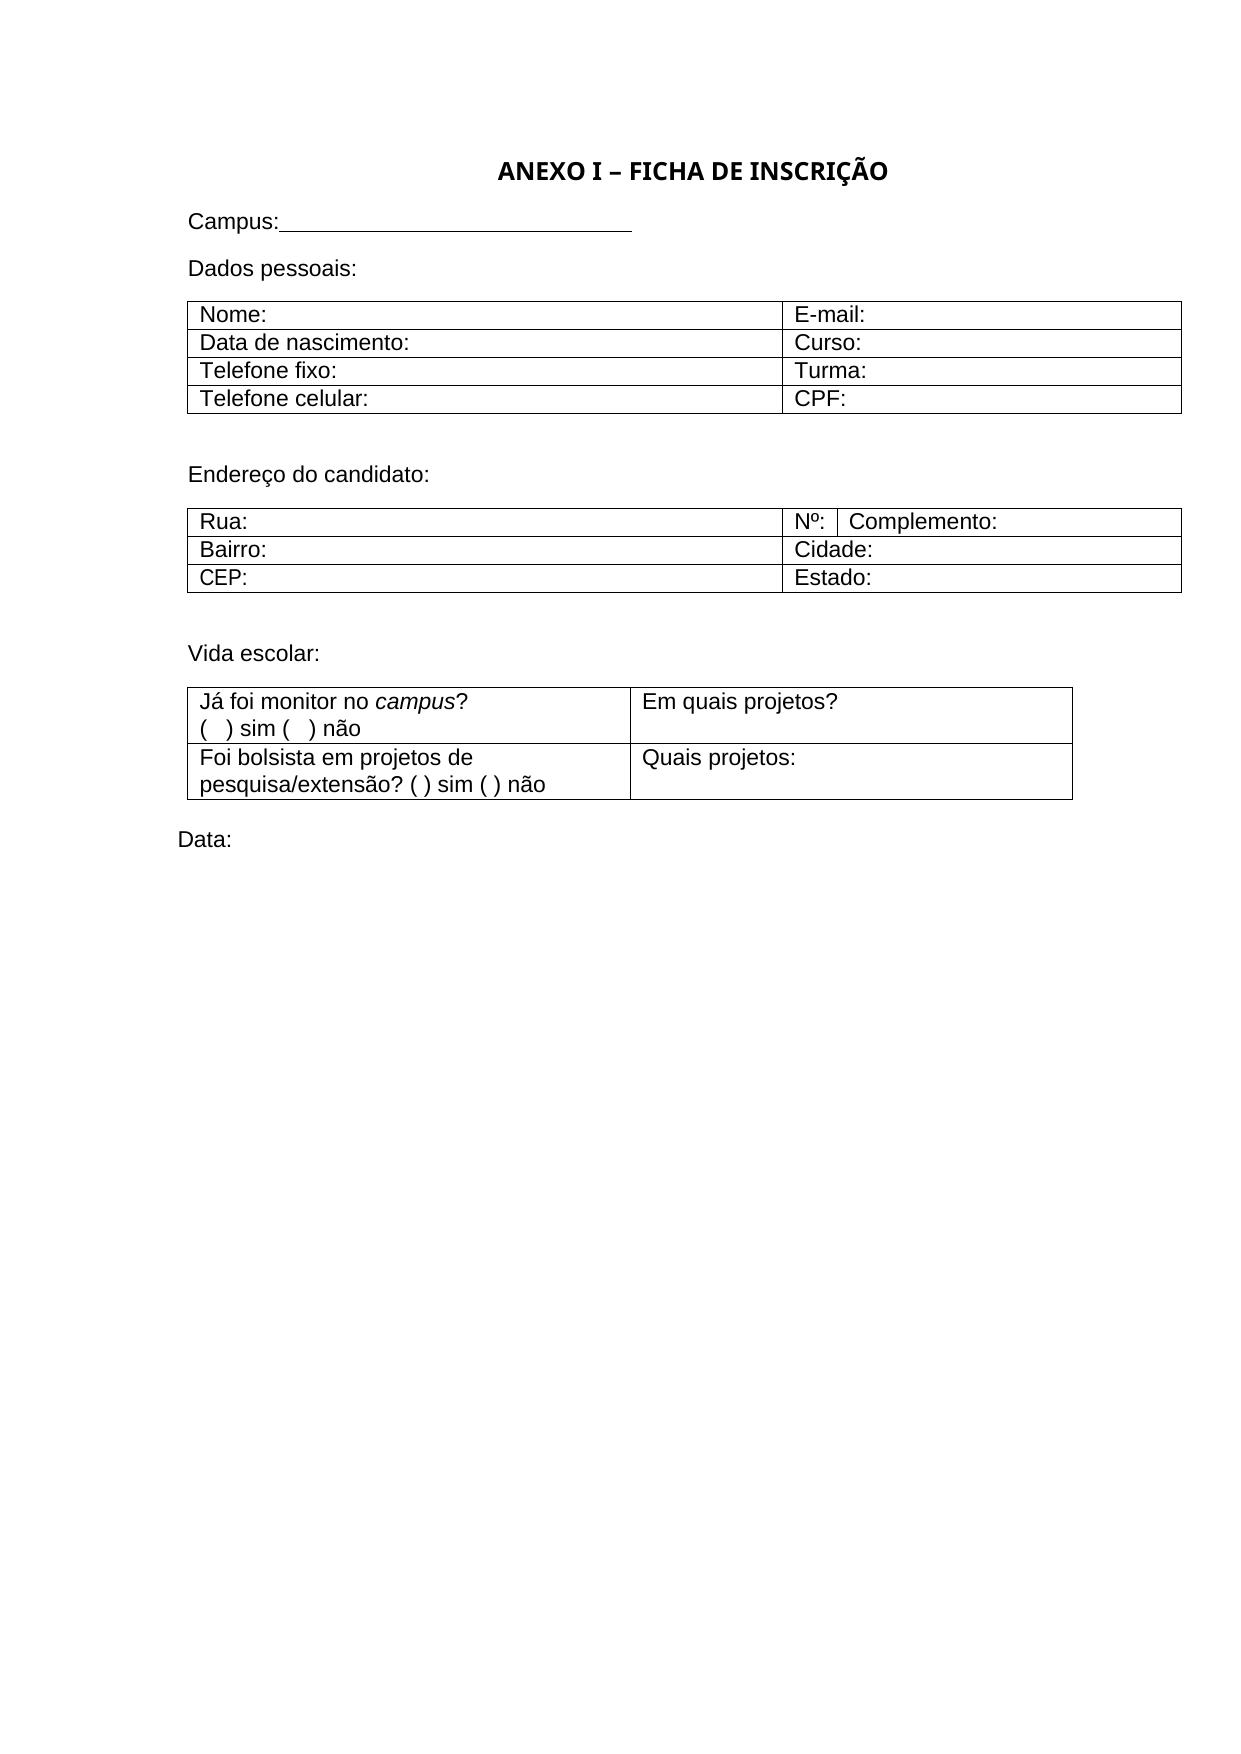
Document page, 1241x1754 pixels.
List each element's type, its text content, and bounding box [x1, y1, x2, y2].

table_cell Bairro: [188, 537, 782, 563]
table_cell Quais projetos: [631, 744, 1072, 798]
table_cell Telefone celular: [188, 386, 782, 413]
table_cell Estado: [783, 565, 1181, 592]
table_cell Foi bolsista em projetos de pesquisa/extensão? ( ) sim ( ) não [188, 744, 630, 798]
table_cell Data de nascimento: [188, 330, 782, 357]
text Dados pessoais: [188, 255, 1063, 281]
text ANEXO I – FICHA DE INSCRIÇÃO [498, 153, 1063, 187]
text Endereço do candidato: [188, 461, 1063, 488]
table_header Nº: [783, 509, 837, 536]
table_cell Turma: [783, 358, 1181, 385]
table_header Rua: [188, 509, 782, 536]
table_header Complemento: [838, 509, 1181, 536]
table_cell Telefone fixo: [188, 358, 782, 385]
text Data: [177, 826, 1063, 852]
table_cell CEP: [188, 565, 782, 592]
text Vida escolar: [188, 640, 1063, 666]
table_header E-mail: [783, 302, 1181, 329]
text Campus: [188, 208, 1063, 234]
table_cell CPF: [783, 386, 1181, 413]
table_header Já foi monitor no campus? ( ) sim ( ) não [188, 688, 630, 742]
table_header Em quais projetos? [631, 688, 1072, 742]
table_header Nome: [188, 302, 782, 329]
table_cell Cidade: [783, 537, 1181, 563]
table_cell Curso: [783, 330, 1181, 357]
